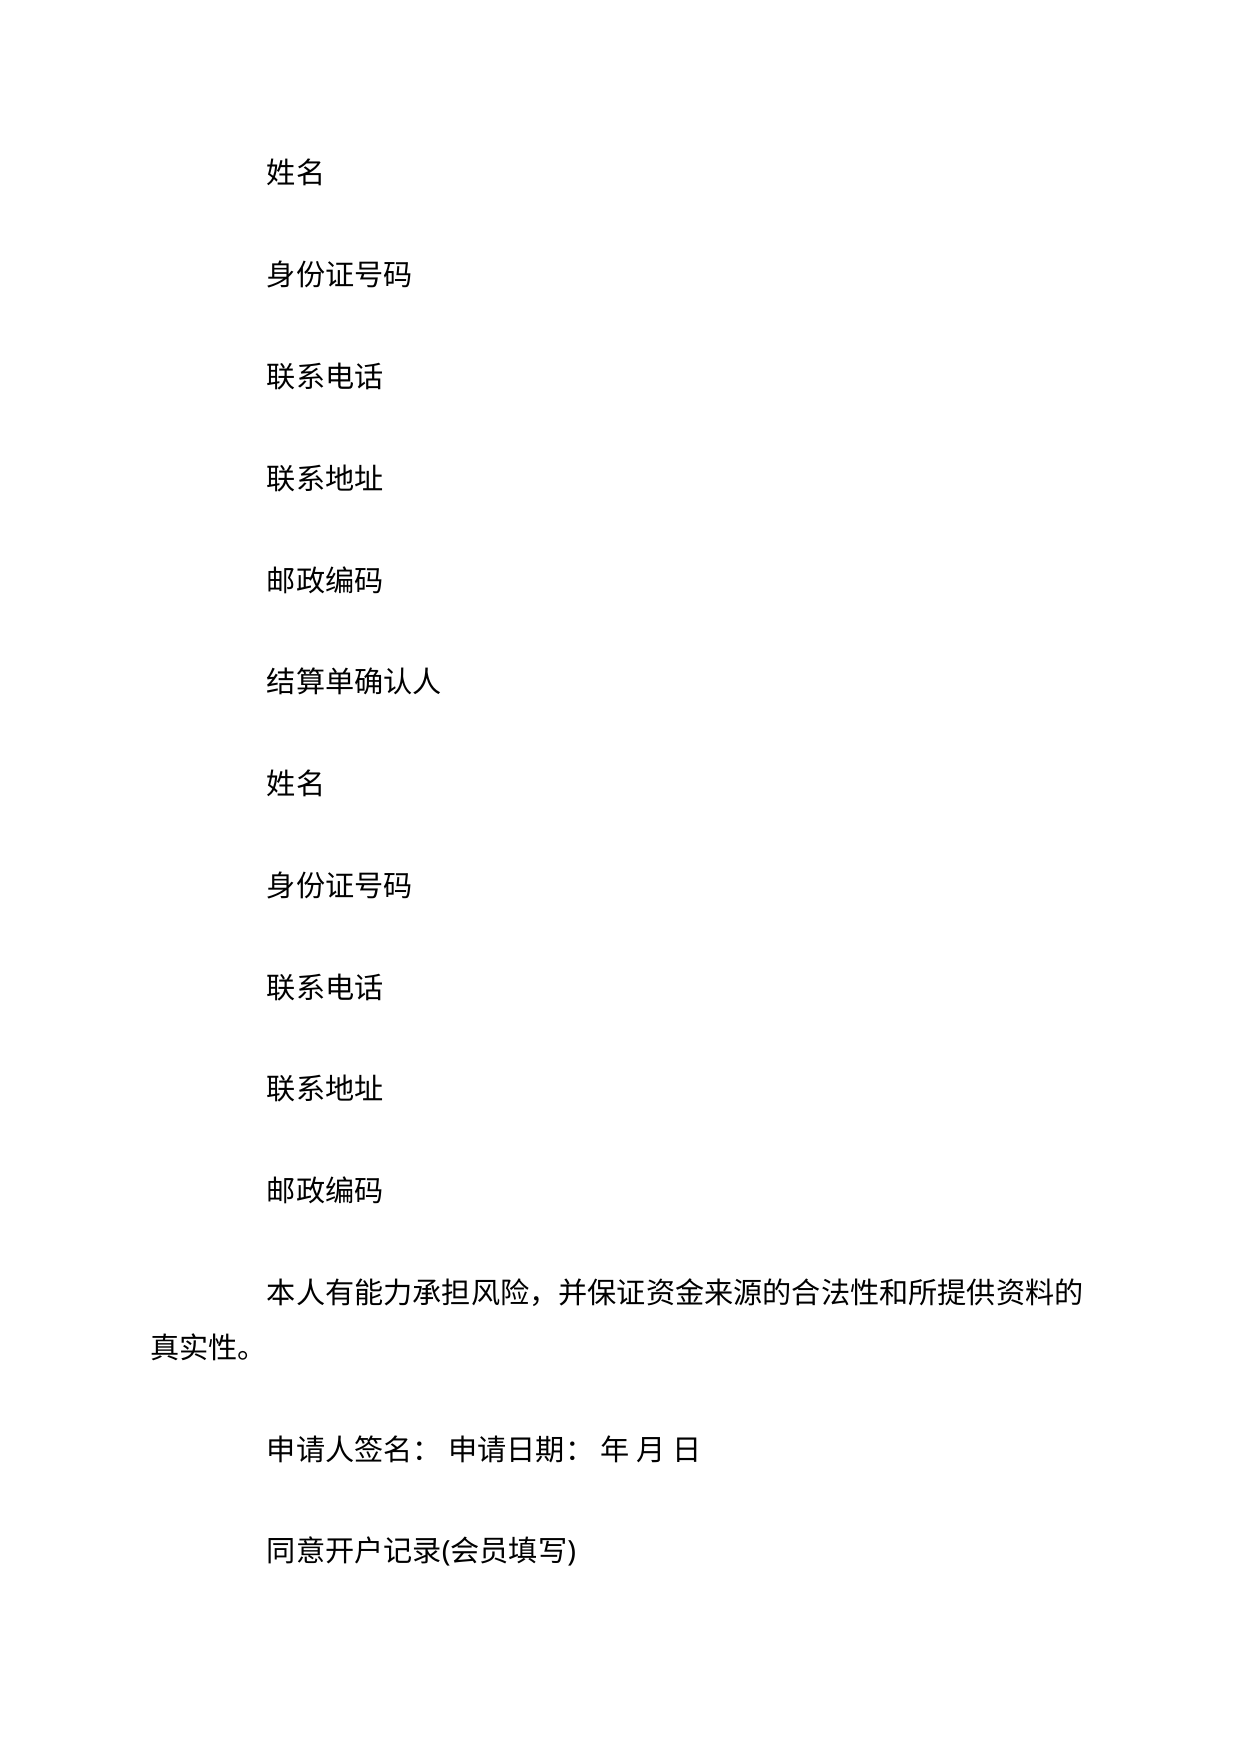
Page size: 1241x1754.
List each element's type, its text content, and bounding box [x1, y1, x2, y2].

text 本人有能力承担风险，并保证资金来源的合法性和所提供资料的真实性。 [150, 1269, 1090, 1367]
text 邮政编码 [150, 557, 1090, 599]
text 联系地址 [150, 1066, 1090, 1108]
text 姓名 [150, 761, 1090, 803]
text 同意开户记录(会员填写) [150, 1528, 1090, 1570]
text 联系电话 [150, 964, 1090, 1006]
text 联系电话 [150, 353, 1090, 396]
text 姓名 [150, 150, 1090, 192]
text 身份证号码 [150, 252, 1090, 294]
text 邮政编码 [150, 1168, 1090, 1210]
text 身份证号码 [150, 862, 1090, 905]
text 联系地址 [150, 455, 1090, 498]
text 申请人签名： 申请日期： 年 月 日 [150, 1426, 1090, 1468]
text 结算单确认人 [150, 659, 1090, 701]
